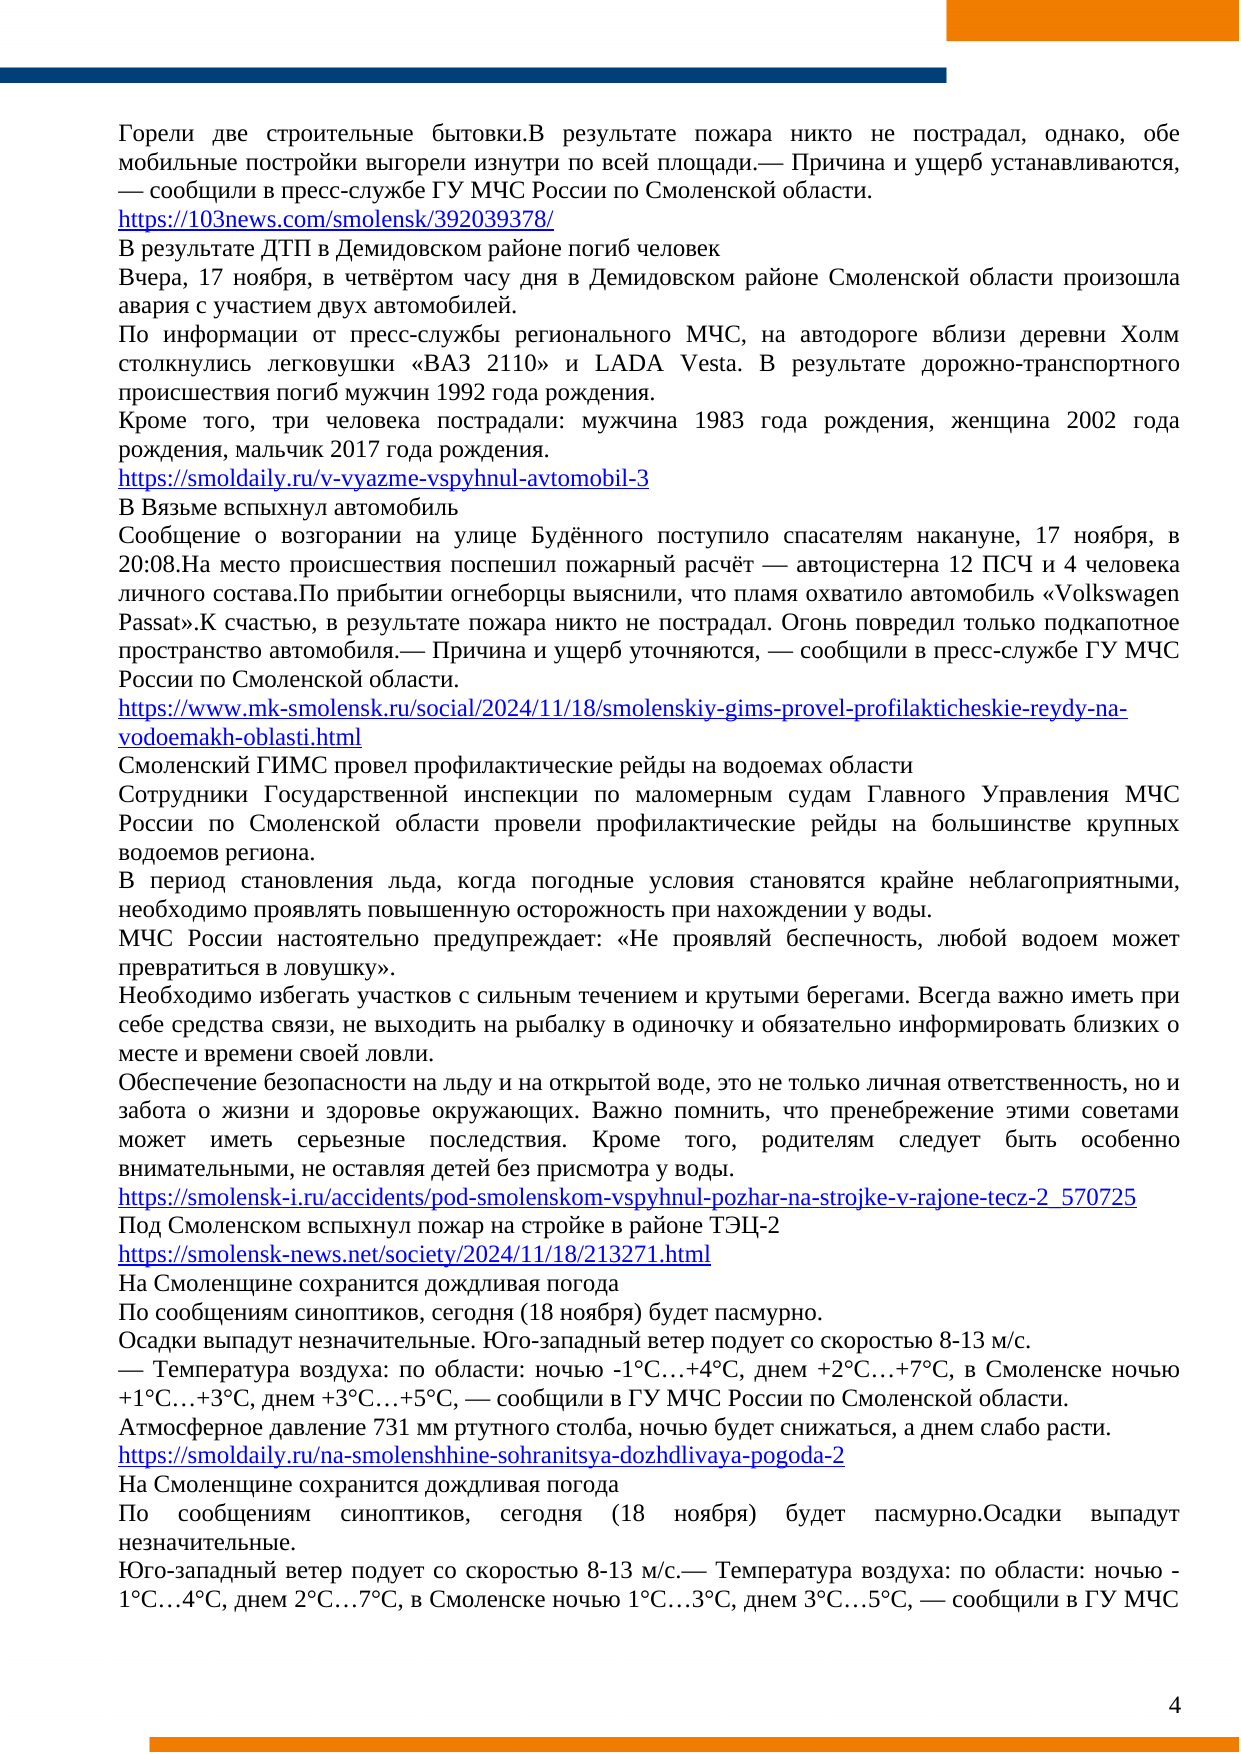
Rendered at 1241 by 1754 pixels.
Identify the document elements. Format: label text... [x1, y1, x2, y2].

text По сообщениям синоптиков, сегодня (18 ноября) будет пасмурно.Осадки выпадут незначительные. [118, 1498, 1181, 1556]
text Вчера, 17 ноября, в четвёртом часу дня в Демидовском районе Смоленской области произошла авария с участием двух автомобилей. [118, 262, 1181, 319]
text https://smolensk-i.ru/accidents/pod-smolenskom-vspyhnul-pozhar-na-strojke-v-rajone-tecz-2_570725 [118, 1182, 1181, 1211]
text https://smoldaily.ru/na-smolenshhine-sohranitsya-dozhdlivaya-pogoda-2 [118, 1441, 1181, 1469]
text В результате ДТП в Демидовском районе погиб человек [118, 233, 1181, 262]
text Сотрудники Государственной инспекции по маломерным судам Главного Управления МЧС России по Смоленской области провели профилактические рейды на большинстве крупных водоемов региона. [118, 779, 1181, 866]
picture [6, 1625, 1239, 1752]
text Горели две строительные бытовки.В результате пожара никто не пострадал, однако, обе мобильные постройки выгорели изнутри по всей площади.— Причина и ущерб устанавливаются, — сообщили в пресс-службе ГУ МЧС России по Смоленской области. [118, 118, 1181, 204]
text В период становления льда, когда погодные условия становятся крайне неблагоприятными, необходимо проявлять повышенную осторожность при нахождении у воды. [118, 866, 1181, 923]
text На Смоленщине сохранится дождливая погода [118, 1469, 1181, 1498]
text Осадки выпадут незначительные. Юго-западный ветер подует со скоростью 8-13 м/с. [118, 1326, 1181, 1354]
text https://smolensk-news.net/society/2024/11/18/213271.html [118, 1239, 1181, 1268]
text Сообщение о возгорании на улице Будённого поступило спасателям накануне, 17 ноября, в 20:08.На место происшествия поспешил пожарный расчёт — автоцистерна 12 ПСЧ и 4 человека личного состава.По прибытии огнеборцы выяснили, что пламя охватило автомобиль «Volkswagen Passat».К счастью, в результате пожара никто не пострадал. Огонь повредил только подкапотное пространство автомобиля.— Причина и ущерб уточняются, — сообщили в пресс-службе ГУ МЧС России по Смоленской области. [118, 521, 1181, 693]
text https://smoldaily.ru/v-vyazme-vspyhnul-avtomobil-3 [118, 463, 1181, 492]
text На Смоленщине сохранится дождливая погода [118, 1268, 1181, 1297]
text Атмосферное давление 731 мм ртутного столба, ночью будет снижаться, а днем слабо расти. [118, 1412, 1181, 1441]
text Кроме того, три человека пострадали: мужчина 1983 года рождения, женщина 2002 года рождения, мальчик 2017 года рождения. [118, 406, 1181, 463]
text В Вязьме вспыхнул автомобиль [118, 492, 1181, 521]
text https://103news.com/smolensk/392039378/ [118, 204, 1181, 233]
text https://www.mk-smolensk.ru/social/2024/11/18/smolenskiy-gims-provel-profilakticheskie-reydy-na-vodoemakh-oblasti.html [118, 693, 1181, 751]
text Необходимо избегать участков с сильным течением и крутыми берегами. Всегда важно иметь при себе средства связи, не выходить на рыбалку в одиночку и обязательно информировать близких о месте и времени своей ловли. [118, 981, 1181, 1067]
text МЧС России настоятельно предупреждает: «Не проявляй беспечность, любой водоем может превратиться в ловушку». [118, 923, 1181, 981]
text Под Смоленском вспыхнул пожар на стройке в районе ТЭЦ-2 [118, 1211, 1181, 1239]
text По сообщениям синоптиков, сегодня (18 ноября) будет пасмурно. [118, 1297, 1181, 1326]
text По информации от пресс-службы регионального МЧС, на автодороге вблизи деревни Холм столкнулись легковушки «ВАЗ 2110» и LADA Vesta. В результате дорожно-транспортного происшествия погиб мужчин 1992 года рождения. [118, 319, 1181, 406]
text Смоленский ГИМС провел профилактические рейды на водоемах области [118, 751, 1181, 779]
text — Температура воздуха: по области: ночью -1°C…+4°C, днем +2°C…+7°C, в Смоленске ночью +1°C…+3°C, днем +3°C…+5°C, — сообщили в ГУ МЧС России по Смоленской области. [118, 1354, 1181, 1412]
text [118, 1556, 1181, 1613]
picture [0, 0, 1239, 128]
text Обеспечение безопасности на льду и на открытой воде, это не только личная ответственность, но и забота о жизни и здоровье окружающих. Важно помнить, что пренебрежение этими советами может иметь серьезные последствия. Кроме того, родителям следует быть особенно внимательными, не оставляя детей без присмотра у воды. [118, 1067, 1181, 1182]
